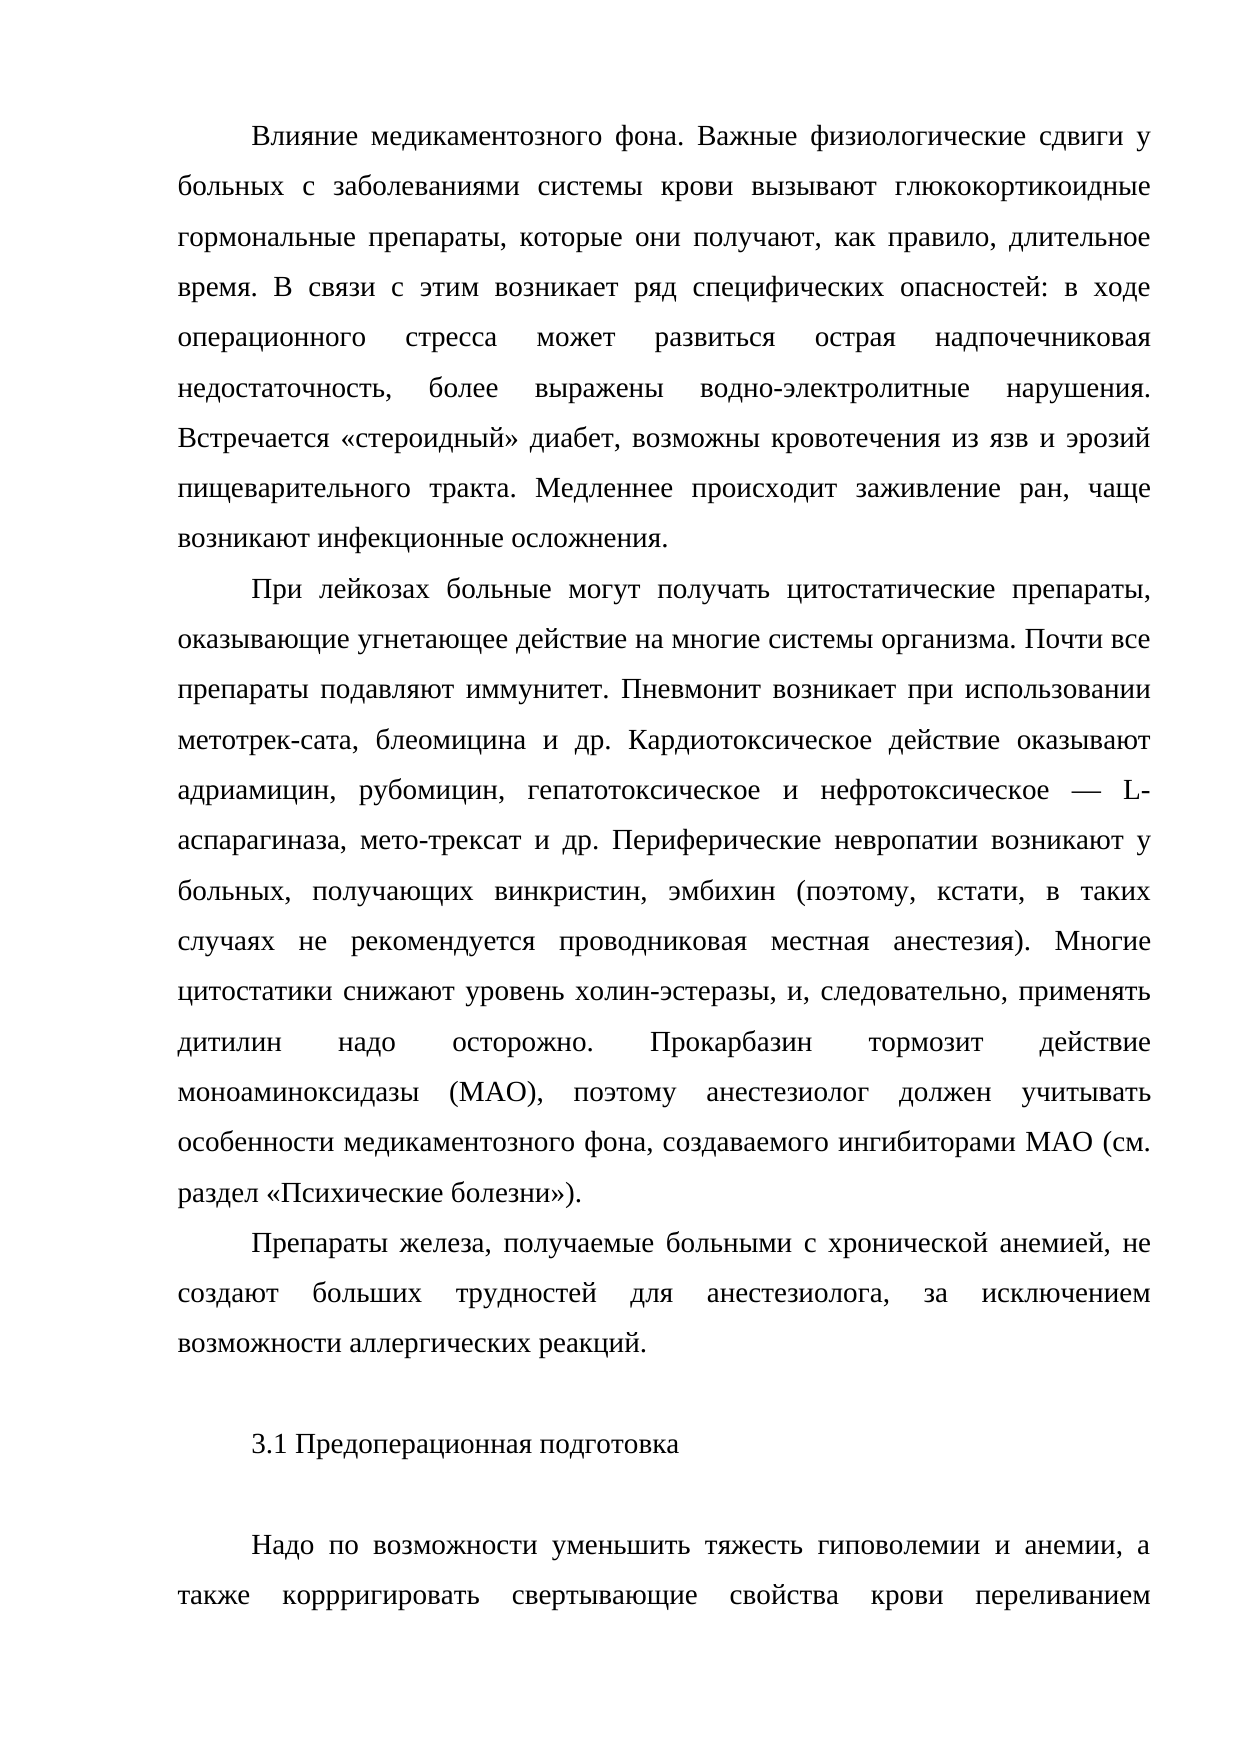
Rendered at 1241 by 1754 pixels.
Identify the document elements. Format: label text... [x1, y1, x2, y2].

text При лейкозах больные могут получать цитостатические препараты, оказывающие угнетающее действие на многие системы организма. Почти все препараты подавляют иммунитет. Пневмонит возникает при использовании метотрек-сата, блеомицина и др. Кардиотоксическое действие оказывают адриамицин, рубомицин, гепатотоксическое и нефротоксическое — L-аспарагиназа, мето-трексат и др. Периферические невропатии возникают у больных, получающих винкристин, эмбихин (поэтому, кстати, в таких случаях не рекомендуется проводниковая местная анестезия). Многие цитостатики снижают уровень холин-эстеразы, и, следовательно, применять дитилин надо осторожно. Прокарбазин тормозит действие моноаминоксидазы (МАО), поэтому анестезиолог должен учитывать особенности медикаментозного фона, создаваемого ингибиторами МАО (см. раздел «Психические болезни»). [177, 571, 1152, 1208]
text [177, 1527, 1152, 1611]
text Препараты железа, получаемые больными с хронической анемией, не создают больших трудностей для анестезиолога, за исключением возможности аллергических реакций. [177, 1225, 1152, 1359]
text Влияние медикаментозного фона. Важные физиологические сдвиги у больных с заболеваниями системы крови вызывают глюкокортикоидные гормональные препараты, которые они получают, как правило, длительное время. В связи с этим возникает ряд специфических опасностей: в ходе операционного стресса может развиться острая надпочечниковая недостаточность, более выражены водно-электролитные нарушения. Встречается «стероидный» диабет, возможны кровотечения из язв и эрозий пищеварительного тракта. Медленнее происходит заживление ран, чаще возникают инфекционные осложнения. [177, 118, 1152, 554]
text 3.1 Предоперационная подготовка [177, 1426, 1152, 1460]
